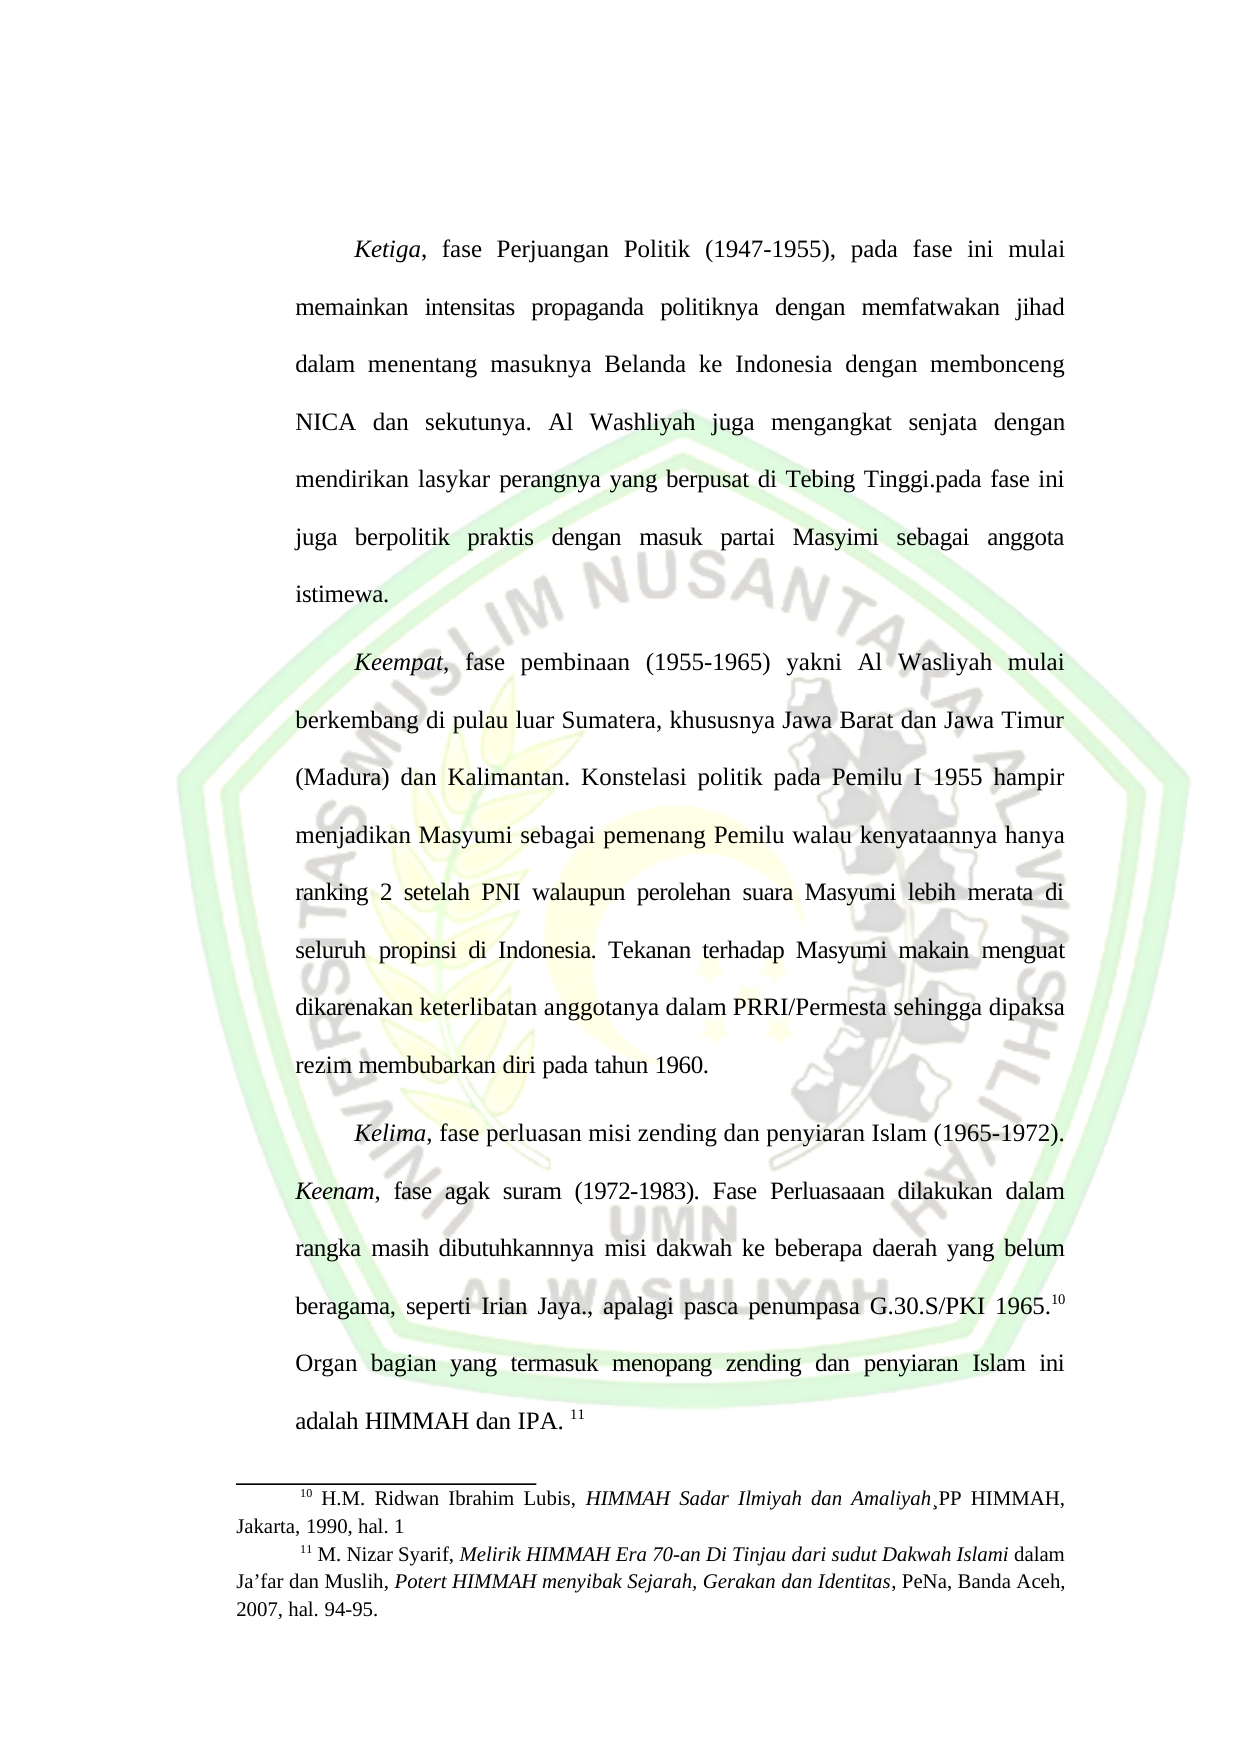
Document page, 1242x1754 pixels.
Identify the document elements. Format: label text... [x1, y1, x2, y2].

text 10 H.M. Ridwan Ibrahim Lubis, HIMMAH Sadar Ilmiyah dan Amaliyah¸PP HIMMAH, Jakarta, 1990, hal. 1 [236, 1486, 1065, 1538]
text Keempat, fase pembinaan (1955-1965) yakni Al Wasliyah mulai berkembang di pulau luar Sumatera, khususnya Jawa Barat dan Jawa Timur (Madura) dan Kalimantan. Konstelasi politik pada Pemilu I 1955 hampir menjadikan Masyumi sebagai pemenang Pemilu walau kenyataannya hanya ranking 2 setelah PNI walaupun perolehan suara Masyumi lebih merata di seluruh propinsi di Indonesia. Tekanan terhadap Masyumi makain menguat dikarenakan keterlibatan anggotanya dalam PRRI/Permesta sehingga dipaksa rezim membubarkan diri pada tahun 1960. [295, 647, 1065, 1078]
text Ketiga, fase Perjuangan Politik (1947-1955), pada fase ini mulai memainkan intensitas propaganda politiknya dengan memfatwakan jihad dalam menentang masuknya Belanda ke Indonesia dengan membonceng NICA dan sekutunya. Al Washliyah juga mengangkat senjata dengan mendirikan lasykar perangnya yang berpusat di Tebing Tinggi.pada fase ini juga berpolitik praktis dengan masuk partai Masyimi sebagai anggota istimewa. [295, 234, 1065, 608]
text 11 M. Nizar Syarif, Melirik HIMMAH Era 70-an Di Tinjau dari sudut Dakwah Islami dalam Ja’far dan Muslih, Potert HIMMAH menyibak Sejarah, Gerakan dan Identitas, PeNa, Banda Aceh, 2007, hal. 94-95. [236, 1542, 1066, 1621]
text Kelima, fase perluasan misi zending dan penyiaran Islam (1965-1972). Keenam, fase agak suram (1972-1983). Fase Perluasaaan dilakukan dalam rangka masih dibutuhkannnya misi dakwah ke beberapa daerah yang belum beragama, seperti Irian Jaya., apalagi pasca penumpasa G.30.S/PKI 1965.10 Organ bagian yang termasuk menopang zending dan penyiaran Islam ini adalah HIMMAH dan IPA. 11 [295, 1118, 1066, 1434]
